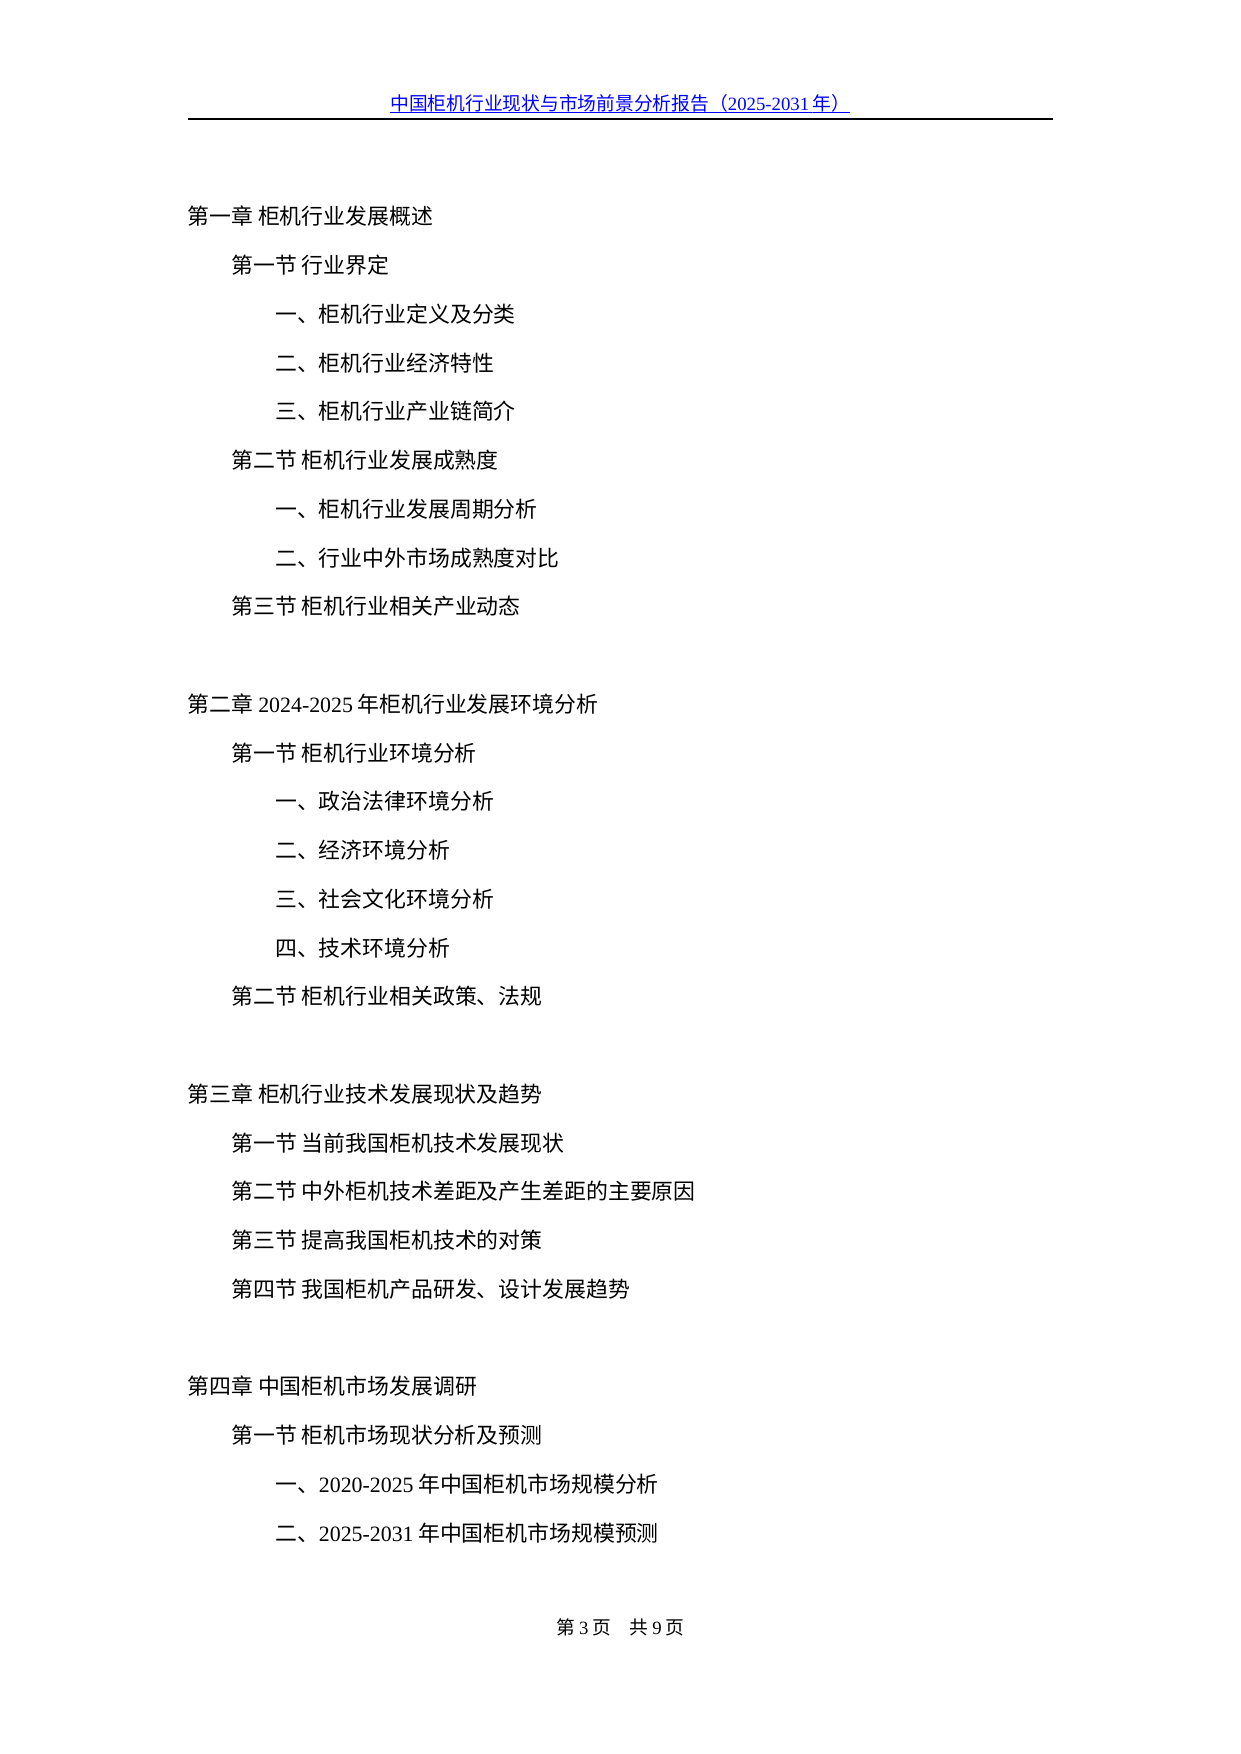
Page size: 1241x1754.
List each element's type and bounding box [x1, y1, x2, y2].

text [187, 150, 1053, 1548]
